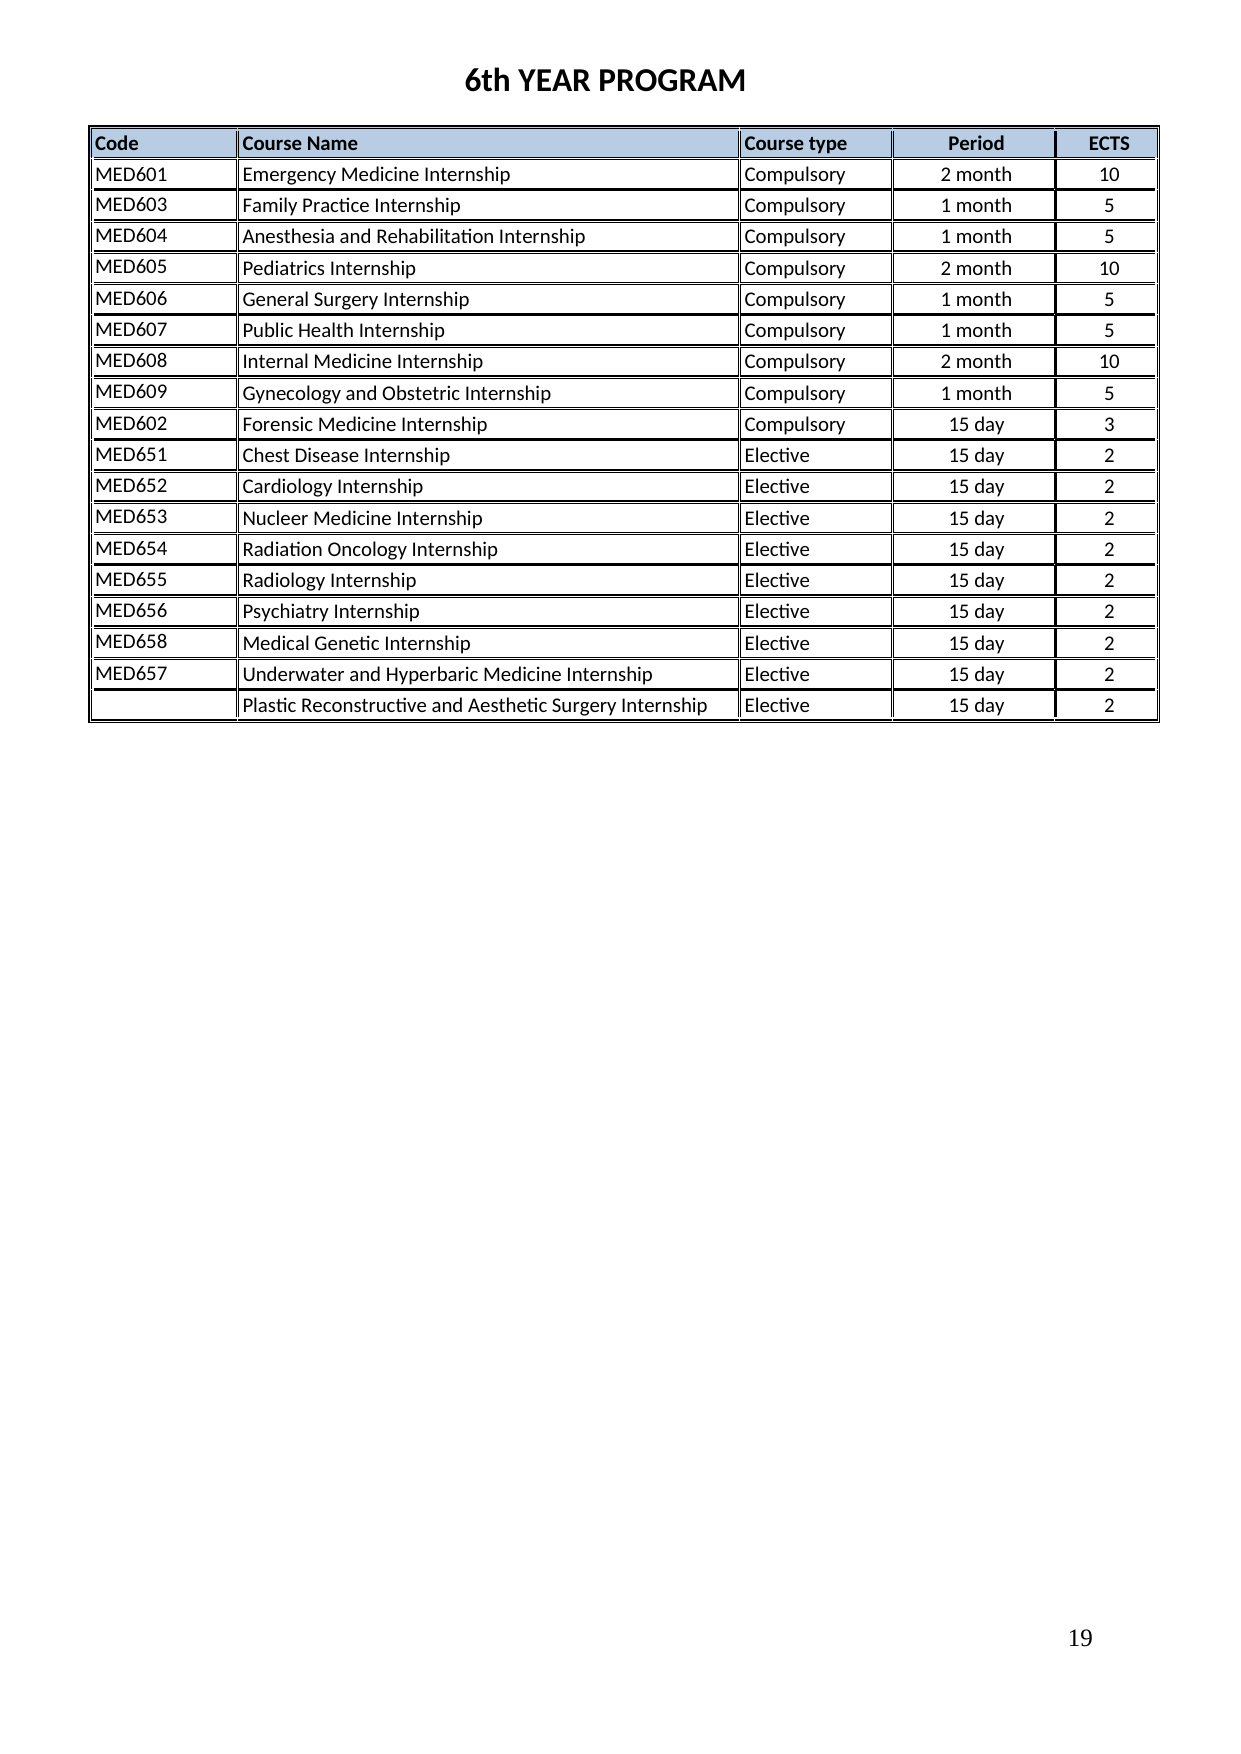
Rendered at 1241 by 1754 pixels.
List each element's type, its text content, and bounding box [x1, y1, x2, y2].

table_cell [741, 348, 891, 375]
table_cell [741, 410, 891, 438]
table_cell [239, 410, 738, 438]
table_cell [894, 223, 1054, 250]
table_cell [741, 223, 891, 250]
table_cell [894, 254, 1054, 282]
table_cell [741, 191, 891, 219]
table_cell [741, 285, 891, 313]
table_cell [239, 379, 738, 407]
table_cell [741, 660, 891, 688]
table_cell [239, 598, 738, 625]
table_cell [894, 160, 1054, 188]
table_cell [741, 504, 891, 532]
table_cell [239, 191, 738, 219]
text 6th YEAR PROGRAM [118, 59, 1093, 100]
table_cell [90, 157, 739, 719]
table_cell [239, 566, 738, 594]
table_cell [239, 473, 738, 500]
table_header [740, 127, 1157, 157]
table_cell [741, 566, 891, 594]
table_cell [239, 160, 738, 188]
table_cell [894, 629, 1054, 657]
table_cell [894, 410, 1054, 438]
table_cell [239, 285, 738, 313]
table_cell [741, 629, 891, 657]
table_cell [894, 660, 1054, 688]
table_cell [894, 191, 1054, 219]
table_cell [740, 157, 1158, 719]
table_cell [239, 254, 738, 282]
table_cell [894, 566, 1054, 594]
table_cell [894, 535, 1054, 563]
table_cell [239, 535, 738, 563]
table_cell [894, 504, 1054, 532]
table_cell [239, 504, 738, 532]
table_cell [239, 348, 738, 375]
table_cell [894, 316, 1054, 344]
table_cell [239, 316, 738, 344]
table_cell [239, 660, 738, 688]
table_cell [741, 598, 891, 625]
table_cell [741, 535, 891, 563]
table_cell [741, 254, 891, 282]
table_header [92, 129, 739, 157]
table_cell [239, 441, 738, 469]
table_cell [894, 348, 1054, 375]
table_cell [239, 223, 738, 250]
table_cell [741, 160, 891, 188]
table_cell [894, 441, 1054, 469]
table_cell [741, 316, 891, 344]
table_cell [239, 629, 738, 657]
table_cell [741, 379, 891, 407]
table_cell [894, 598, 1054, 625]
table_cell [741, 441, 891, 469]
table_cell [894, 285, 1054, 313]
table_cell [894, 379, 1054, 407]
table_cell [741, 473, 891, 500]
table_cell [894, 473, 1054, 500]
